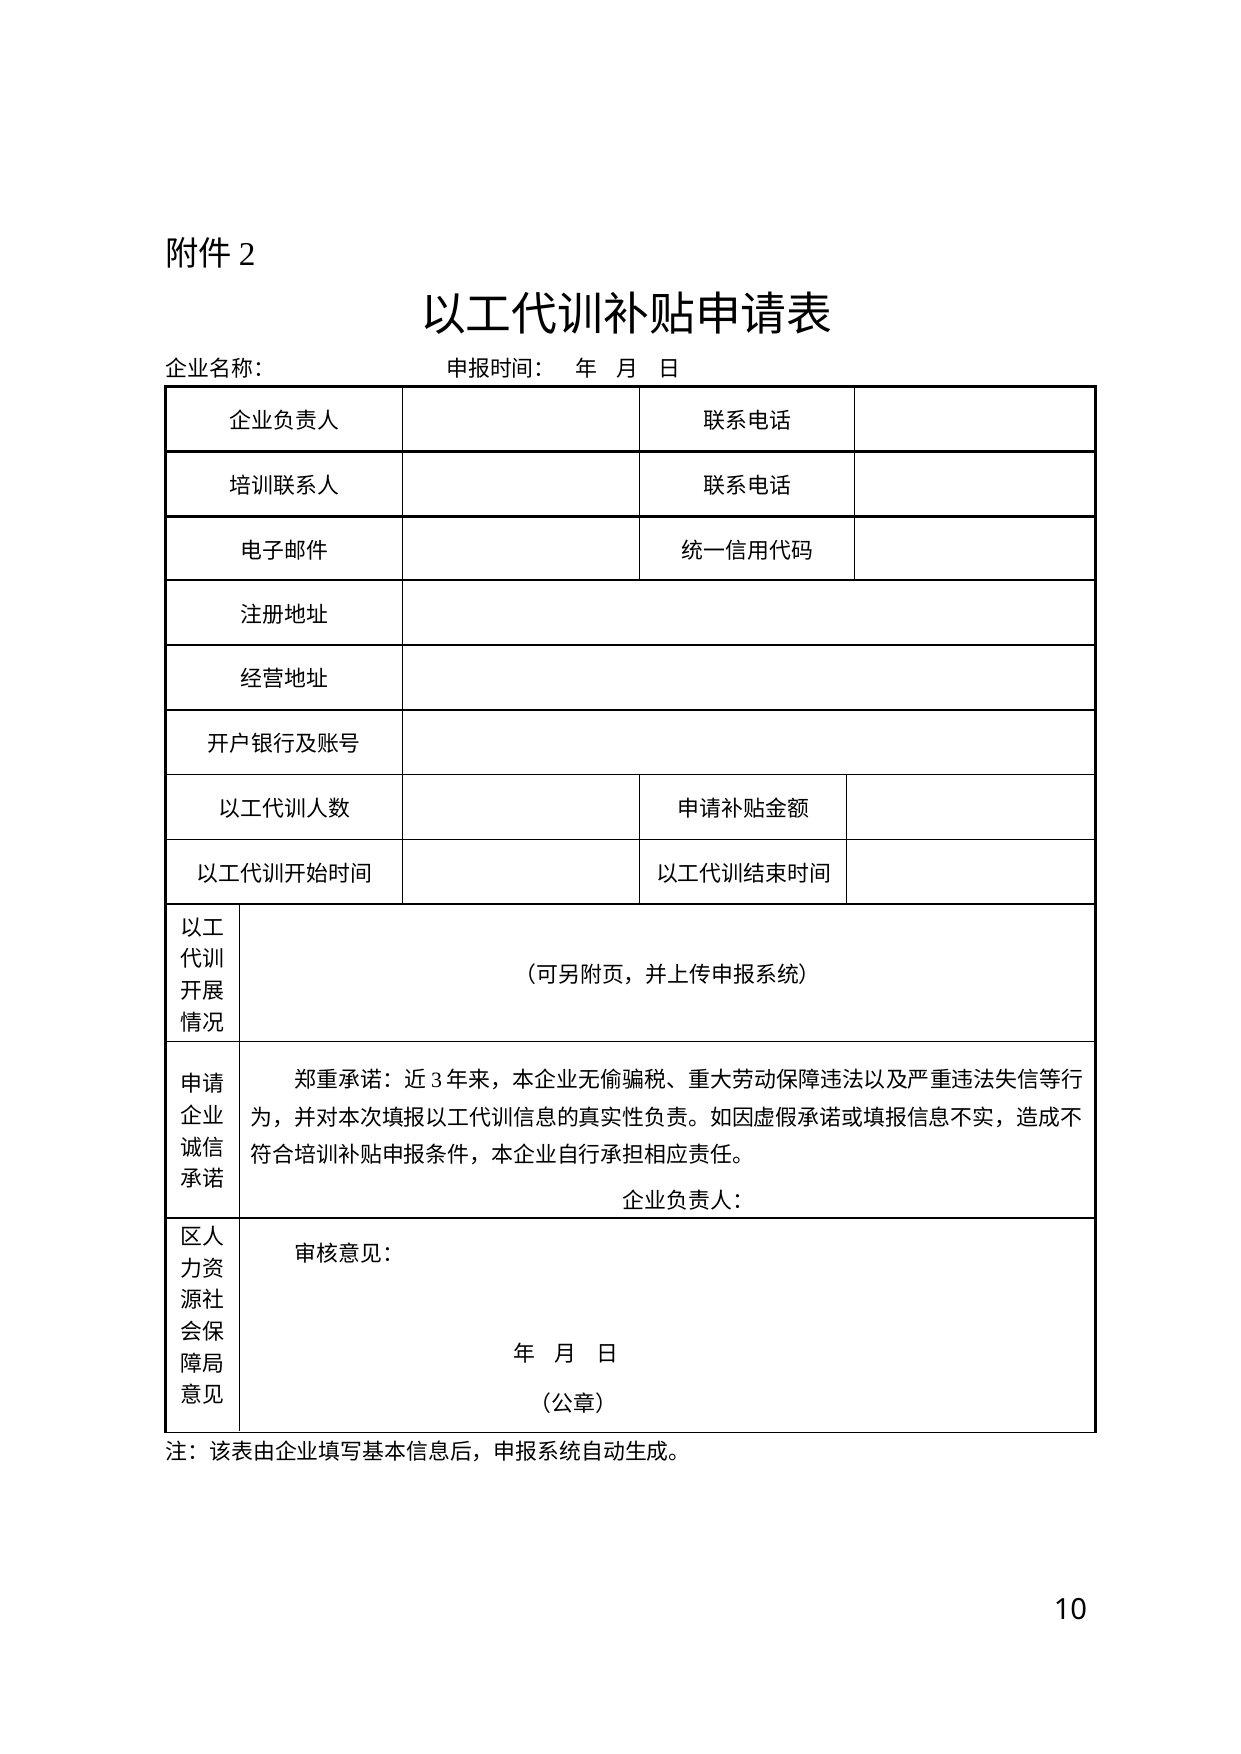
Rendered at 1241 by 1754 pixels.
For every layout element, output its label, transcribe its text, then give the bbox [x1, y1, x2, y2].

table_cell [855, 518, 1094, 579]
table_cell [403, 453, 639, 514]
table_header [855, 388, 1094, 450]
table_header 企业负责人 [167, 388, 402, 450]
table_cell 以工代训开展情况 [167, 905, 239, 1041]
text 以工代训补贴申请表 [165, 277, 1087, 343]
table_cell [403, 518, 639, 579]
text 注：该表由企业填写基本信息后，申报系统自动生成。 [165, 1433, 1087, 1466]
table_cell 经营地址 [167, 646, 402, 709]
text 附件2 [165, 218, 1087, 277]
table_cell 统一信用代码 [640, 518, 854, 579]
table_cell 联系电话 [640, 453, 854, 514]
table_cell 开户银行及账号 [167, 711, 402, 774]
text 企业名称： 申报时间： 年 月 日 [165, 343, 1087, 385]
table_header [403, 388, 639, 450]
table_cell 电子邮件 [167, 518, 402, 579]
table_cell 申请企业诚信承诺 [167, 1042, 239, 1217]
table_cell 以工代训结束时间 [640, 840, 846, 903]
table_cell [403, 775, 639, 838]
table_cell 郑重承诺：近3年来，本企业无偷骗税、重大劳动保障违法以及严重违法失信等行为，并对本次填报以工代训信息的真实性负责。如因虚假承诺或填报信息不实，造成不符合培训补贴申报条件，本企业自行承担相应责任。 企业负责人： [240, 1042, 1094, 1217]
table_cell [403, 581, 1094, 644]
table_cell 区人力资源社会保障局意见 [167, 1219, 239, 1431]
table_cell （可另附页，并上传申报系统） [240, 905, 1094, 1041]
table_cell 培训联系人 [167, 453, 402, 514]
table_cell 审核意见： 年 月 日 （公章） [240, 1219, 1094, 1431]
table_cell 申请补贴金额 [640, 775, 846, 838]
table_cell [855, 453, 1094, 514]
table_header 联系电话 [640, 388, 854, 450]
table_cell 注册地址 [167, 581, 402, 644]
table_cell 以工代训开始时间 [167, 840, 402, 903]
table_cell [403, 840, 639, 903]
table_cell [847, 775, 1094, 838]
table_cell [847, 840, 1094, 903]
table_cell 以工代训人数 [167, 775, 402, 838]
table_cell [403, 711, 1094, 774]
table_cell [403, 646, 1094, 709]
